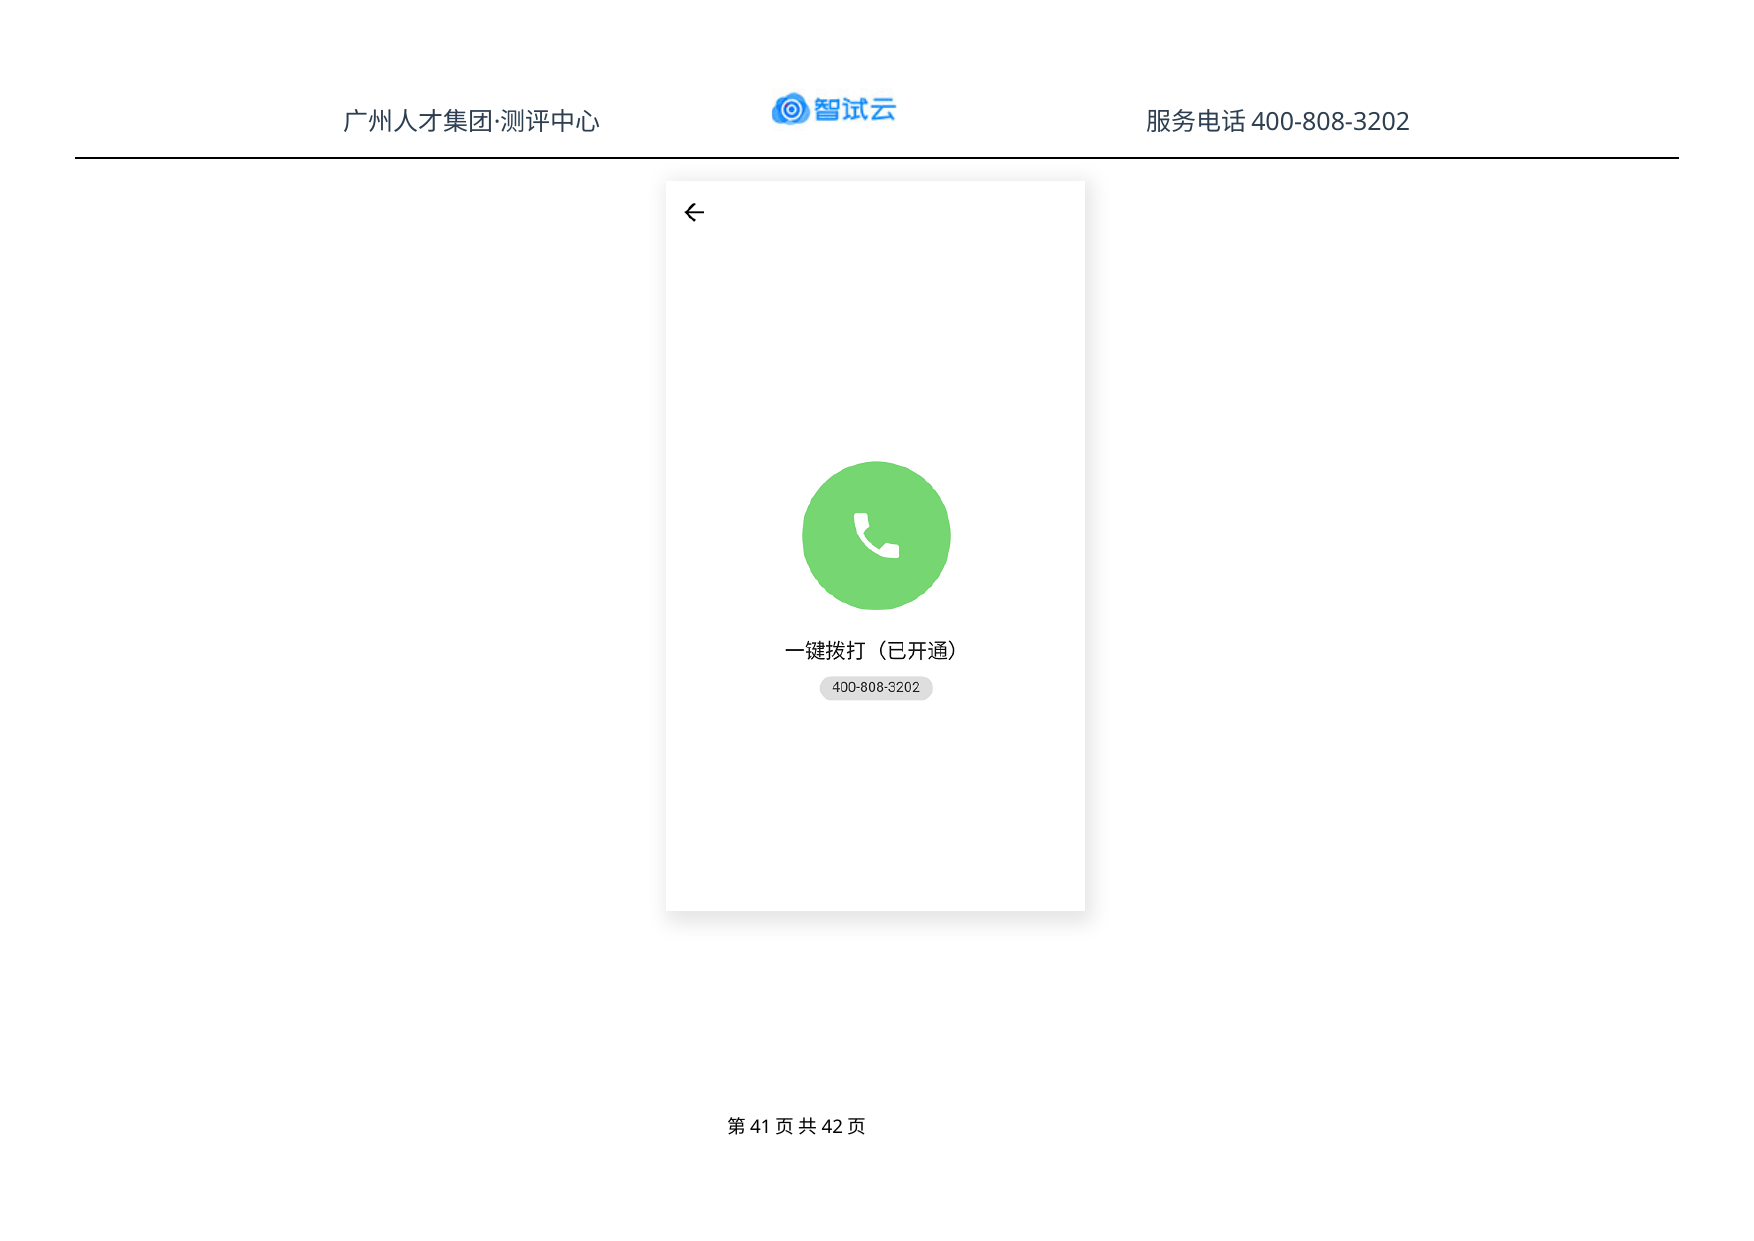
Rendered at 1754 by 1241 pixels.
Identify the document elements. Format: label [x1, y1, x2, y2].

picture [666, 181, 1085, 911]
picture [771, 88, 897, 131]
